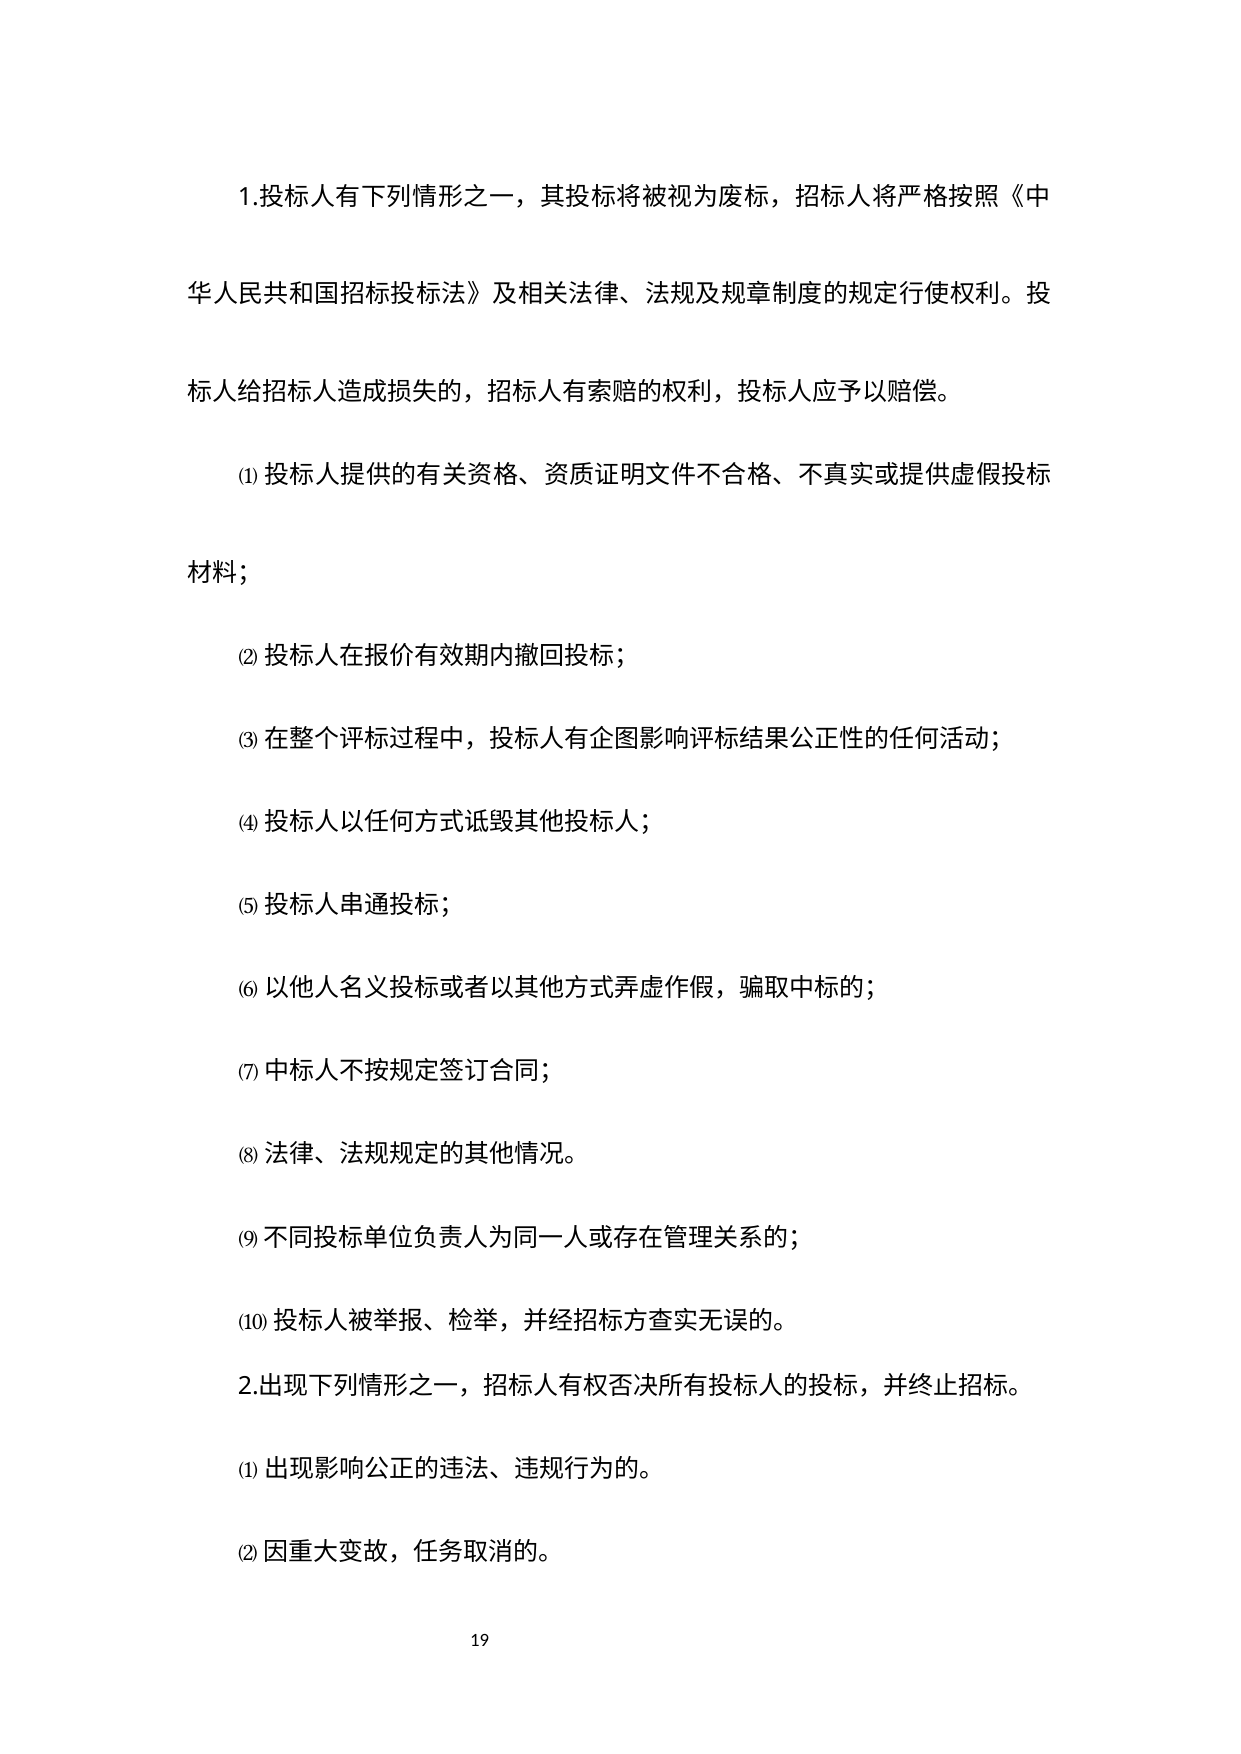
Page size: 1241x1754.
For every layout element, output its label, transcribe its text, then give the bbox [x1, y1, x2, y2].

text ⑵投标人在报价有效期内撤回投标； [187, 621, 1053, 686]
text ⑹以他人名义投标或者以其他方式弄虚作假，骗取中标的； [187, 953, 1053, 1018]
text 1.投标人有下列情形之一，其投标将被视为废标，招标人将严格按照《中华人民共和国招标投标法》及相关法律、法规及规章制度的规定行使权利。投标人给招标人造成损失的，招标人有索赔的权利，投标人应予以赔偿。 [187, 162, 1053, 422]
text ⑴投标人提供的有关资格、资质证明文件不合格、不真实或提供虚假投标材料； [187, 440, 1053, 603]
text ⑻法律、法规规定的其他情况。 [187, 1119, 1053, 1184]
text ⑴出现影响公正的违法、违规行为的。 [187, 1434, 1053, 1499]
text ⑽投标人被举报、检举，并经招标方查实无误的。 [187, 1286, 1053, 1351]
text ⑸投标人串通投标； [187, 870, 1053, 935]
text ⑷投标人以任何方式诋毁其他投标人； [187, 787, 1053, 852]
text ⑼不同投标单位负责人为同一人或存在管理关系的； [187, 1203, 1053, 1268]
text 2.出现下列情形之一，招标人有权否决所有投标人的投标，并终止招标。 [187, 1351, 1053, 1416]
text ⑵因重大变故，任务取消的。 [187, 1517, 1053, 1582]
text ⑶在整个评标过程中，投标人有企图影响评标结果公正性的任何活动； [187, 704, 1053, 769]
text ⑺中标人不按规定签订合同； [187, 1036, 1053, 1101]
